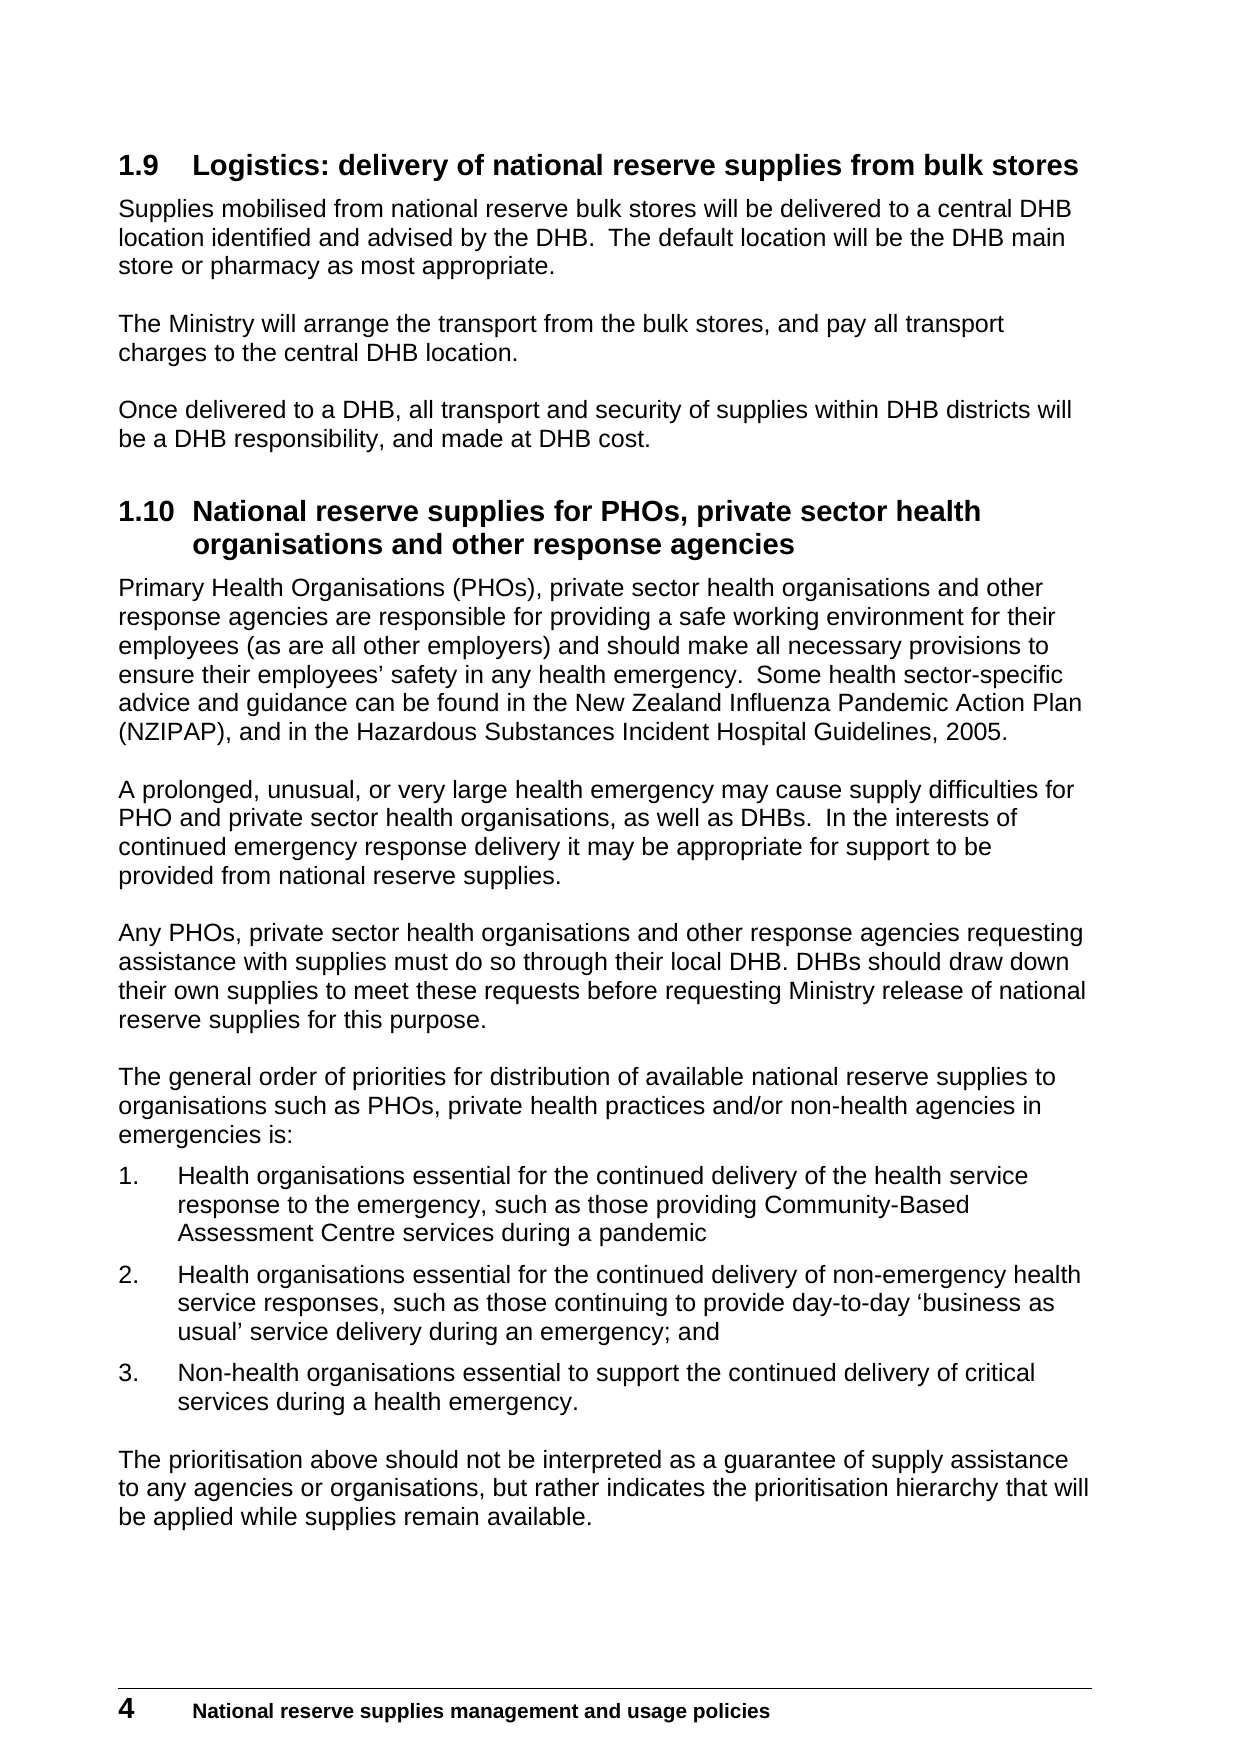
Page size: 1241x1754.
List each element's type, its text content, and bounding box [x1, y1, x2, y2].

text A prolonged, unusual, or very large health emergency may cause supply difficulties for PHO and private sector health organisations, as well as DHBs. In the interests of continued emergency response delivery it may be appropriate for support to be provided from national reserve supplies. [118, 774, 1092, 889]
text Once delivered to a DHB, all transport and security of supplies within DHB districts will be a DHB responsibility, and made at DHB cost. [118, 395, 1092, 452]
text 1. Health organisations essential for the continued delivery of the health service response to the emergency, such as those providing Community-Based Assessment Centre services during a pandemic [118, 1161, 1092, 1247]
text Supplies mobilised from national reserve bulk stores will be delivered to a central DHB location identified and advised by the DHB. The default location will be the DHB main store or pharmacy as most appropriate. [118, 194, 1092, 280]
subtitle 1.10 National reserve supplies for PHOs, private sector health organisations and other response agencies [118, 494, 1092, 561]
text 3. Non-health organisations essential to support the continued delivery of critical services during a health emergency. [118, 1358, 1092, 1416]
text The prioritisation above should not be interpreted as a guarantee of supply assistance to any agencies or organisations, but rather indicates the prioritisation hierarchy that will be applied while supplies remain available. [118, 1444, 1092, 1531]
subtitle 1.9 Logistics: delivery of national reserve supplies from bulk stores [118, 148, 1092, 181]
text Primary Health Organisations (PHOs), private sector health organisations and other response agencies are responsible for providing a safe working environment for their employees (as are all other employers) and should make all necessary provisions to ensure their employees’ safety in any health emergency. Some health sector-specific advice and guidance can be found in the New Zealand Influenza Pandemic Action Plan (NZIPAP), and in the Hazardous Substances Incident Hospital Guidelines, 2005. [118, 573, 1092, 746]
text The general order of priorities for distribution of available national reserve supplies to organisations such as PHOs, private health practices and/or non-health agencies in emergencies is: [118, 1062, 1092, 1148]
text The Ministry will arrange the transport from the bulk stores, and pay all transport charges to the central DHB location. [118, 309, 1092, 366]
text Any PHOs, private sector health organisations and other response agencies requesting assistance with supplies must do so through their local DHB. DHBs should draw down their own supplies to meet these requests before requesting Ministry release of national reserve supplies for this purpose. [118, 918, 1092, 1033]
text 2. Health organisations essential for the continued delivery of non-emergency health service responses, such as those continuing to provide day-to-day ‘business as usual’ service delivery during an emergency; and [118, 1259, 1092, 1346]
